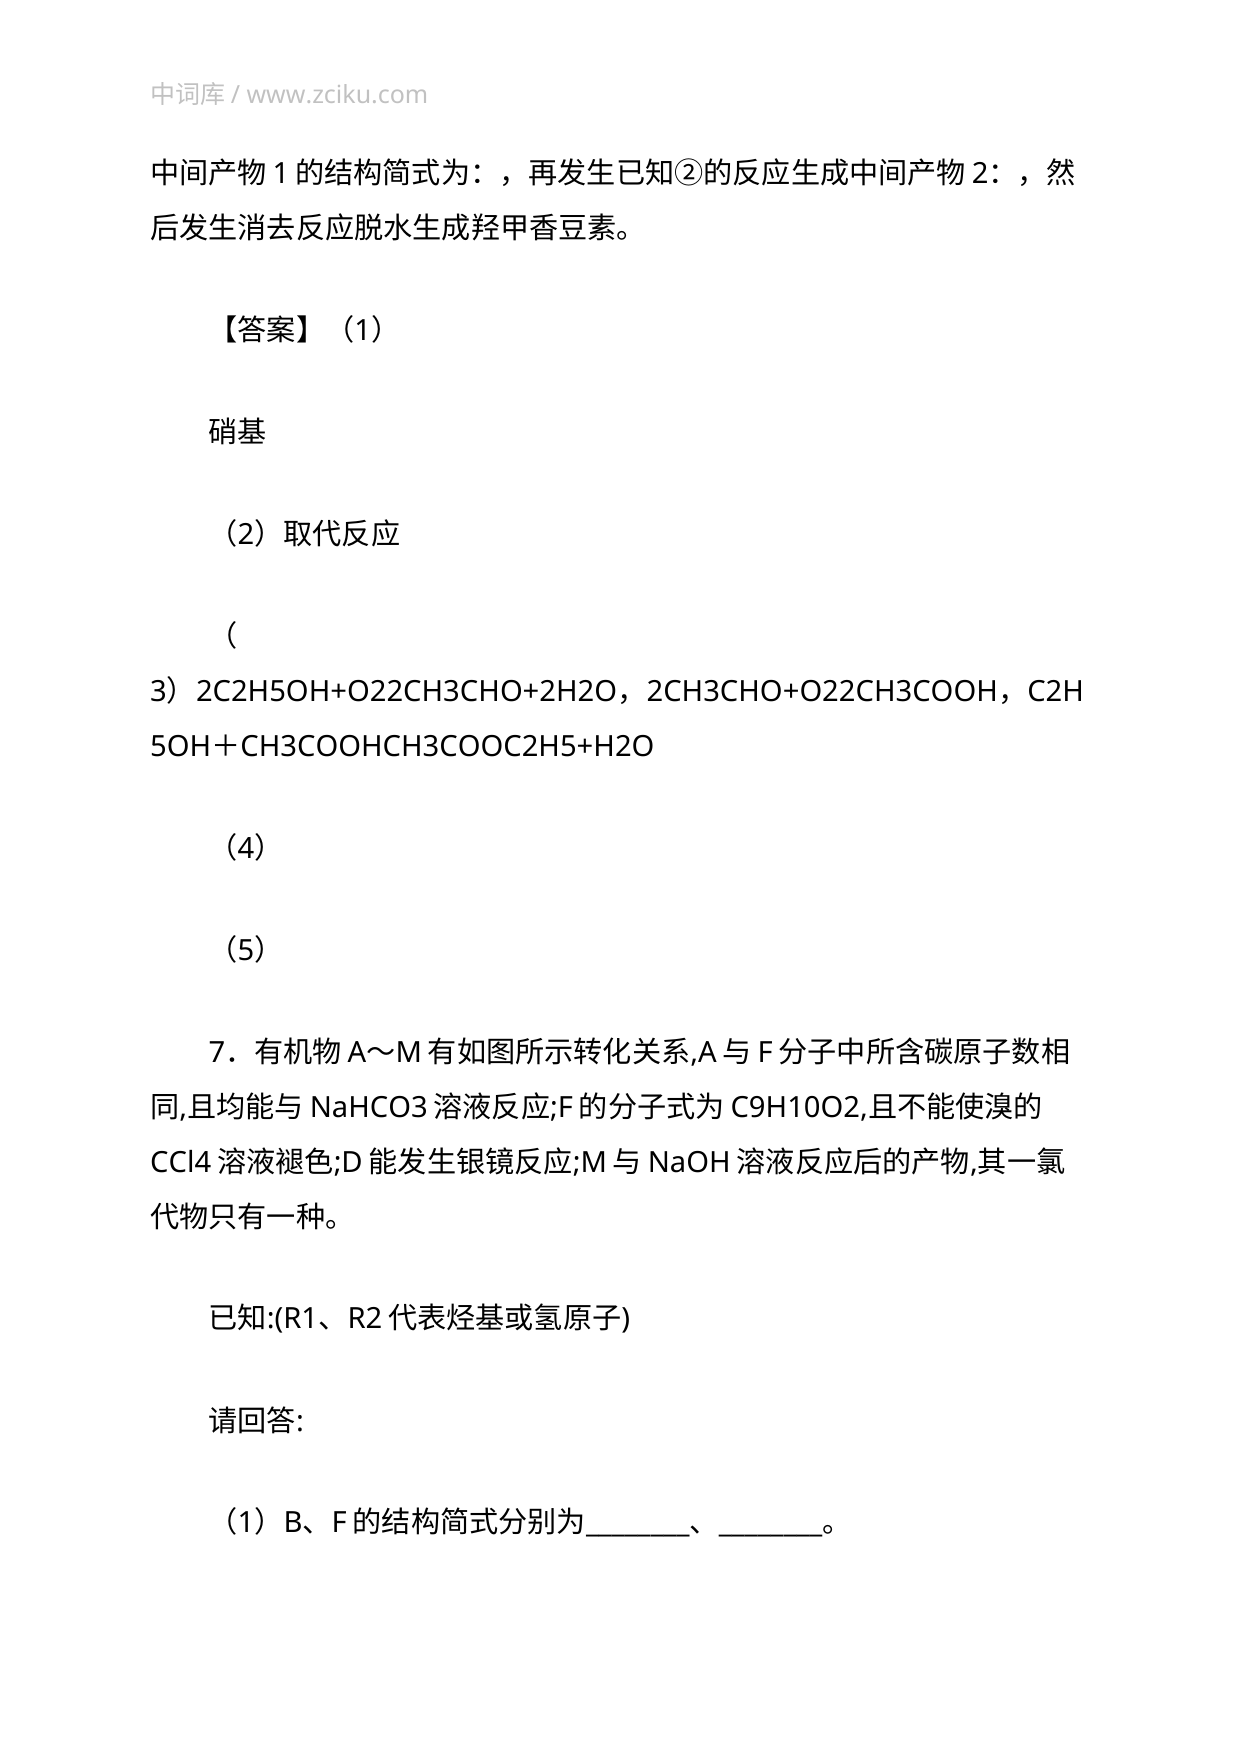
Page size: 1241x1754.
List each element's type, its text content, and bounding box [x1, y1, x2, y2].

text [150, 150, 1090, 247]
text （2）取代反应 [150, 511, 1090, 553]
text （5） [150, 926, 1090, 969]
text （1）B、F的结构简式分别为________、________。 [150, 1499, 1090, 1541]
text 【答案】（1） [150, 307, 1090, 349]
text 已知:(R1、R2代表烃基或氢原子) [150, 1295, 1090, 1337]
text （4） [150, 824, 1090, 867]
text 硝基 [150, 409, 1090, 451]
text 请回答: [150, 1397, 1090, 1439]
text 7．有机物A～M有如图所示转化关系,A与F分子中所含碳原子数相同,且均能与NaHCO3溶液反应;F的分子式为C9H10O2,且不能使溴的CCl4溶液褪色;D能发生银镜反应;M与NaOH溶液反应后的产物,其一氯代物只有一种。 [150, 1028, 1090, 1236]
text （3）2C2H5OH+O22CH3CHO+2H2O，2CH3CHO+O22CH3COOH，C2H5OH＋CH3COOHCH3COOC2H5+H2O [150, 612, 1090, 765]
